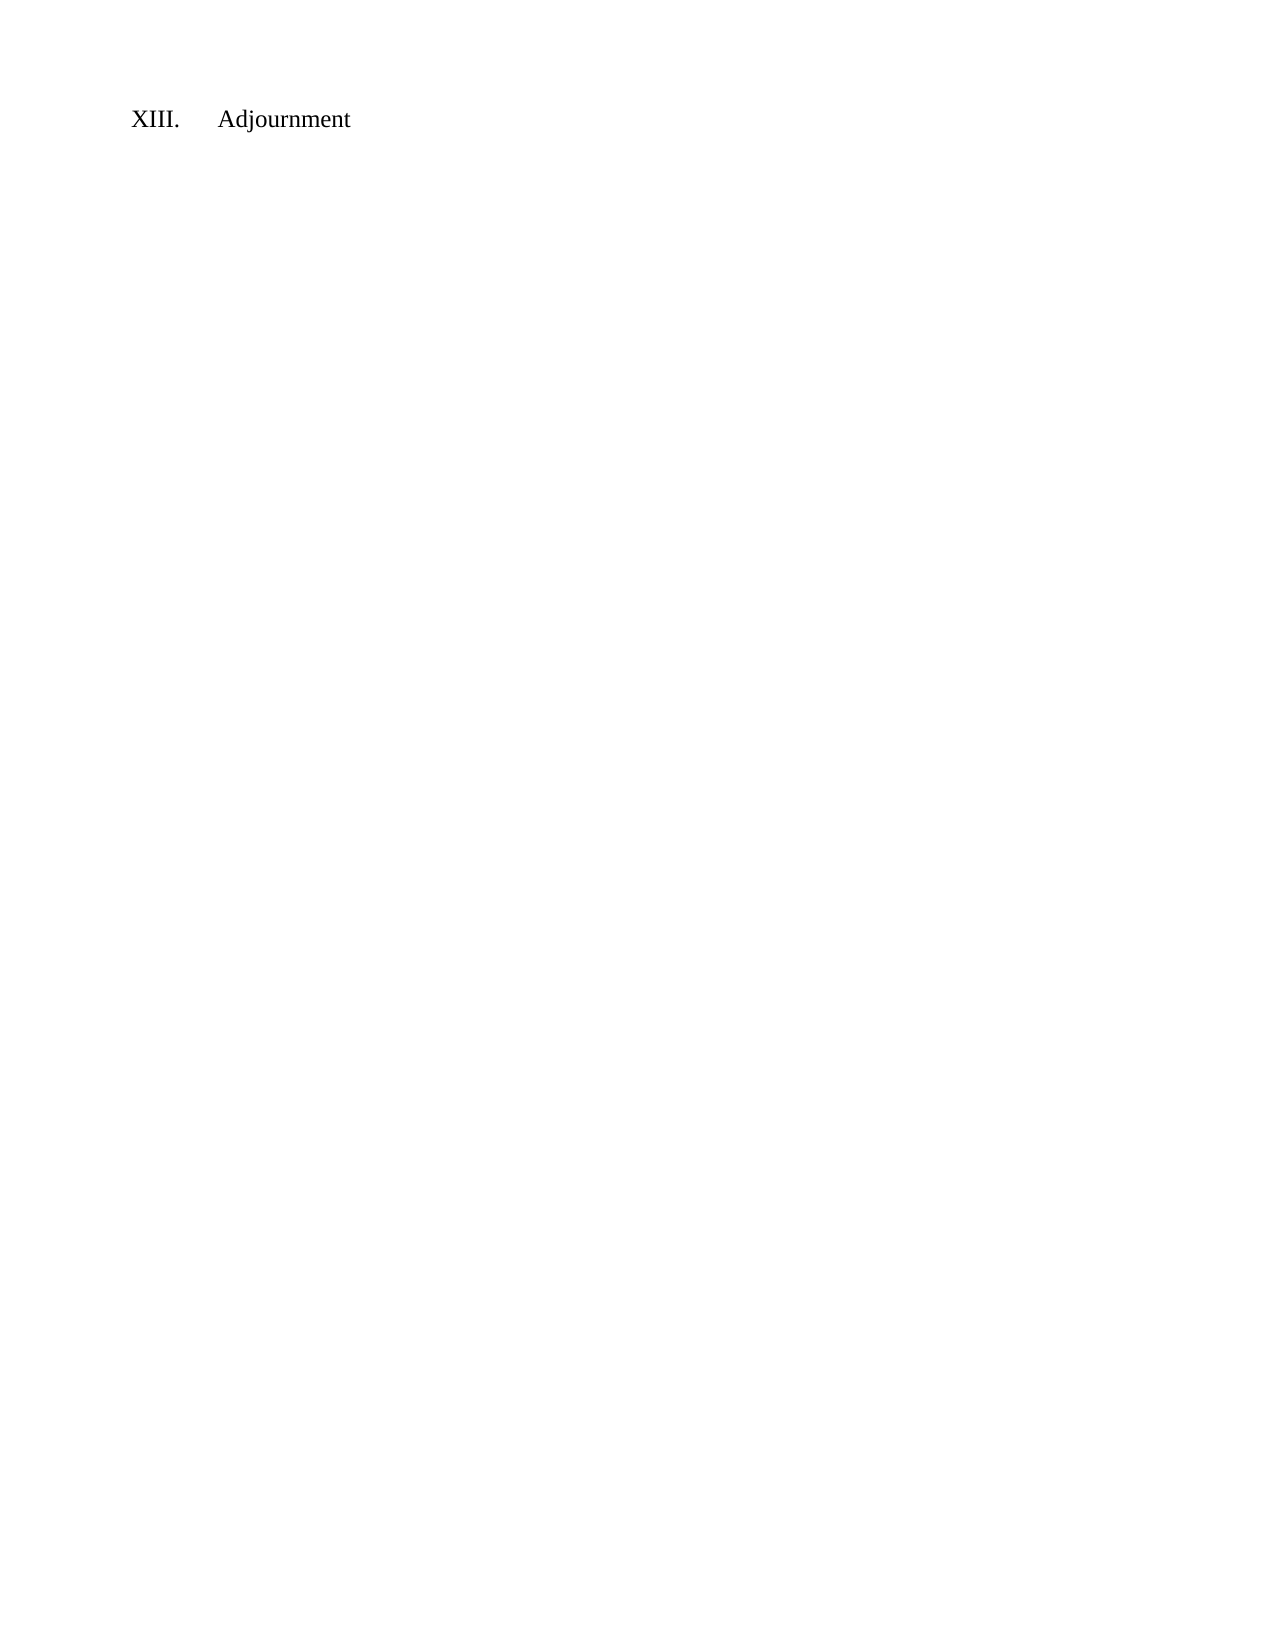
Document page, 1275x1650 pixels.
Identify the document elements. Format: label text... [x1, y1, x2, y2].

list Adjournment [180, 104, 1170, 132]
